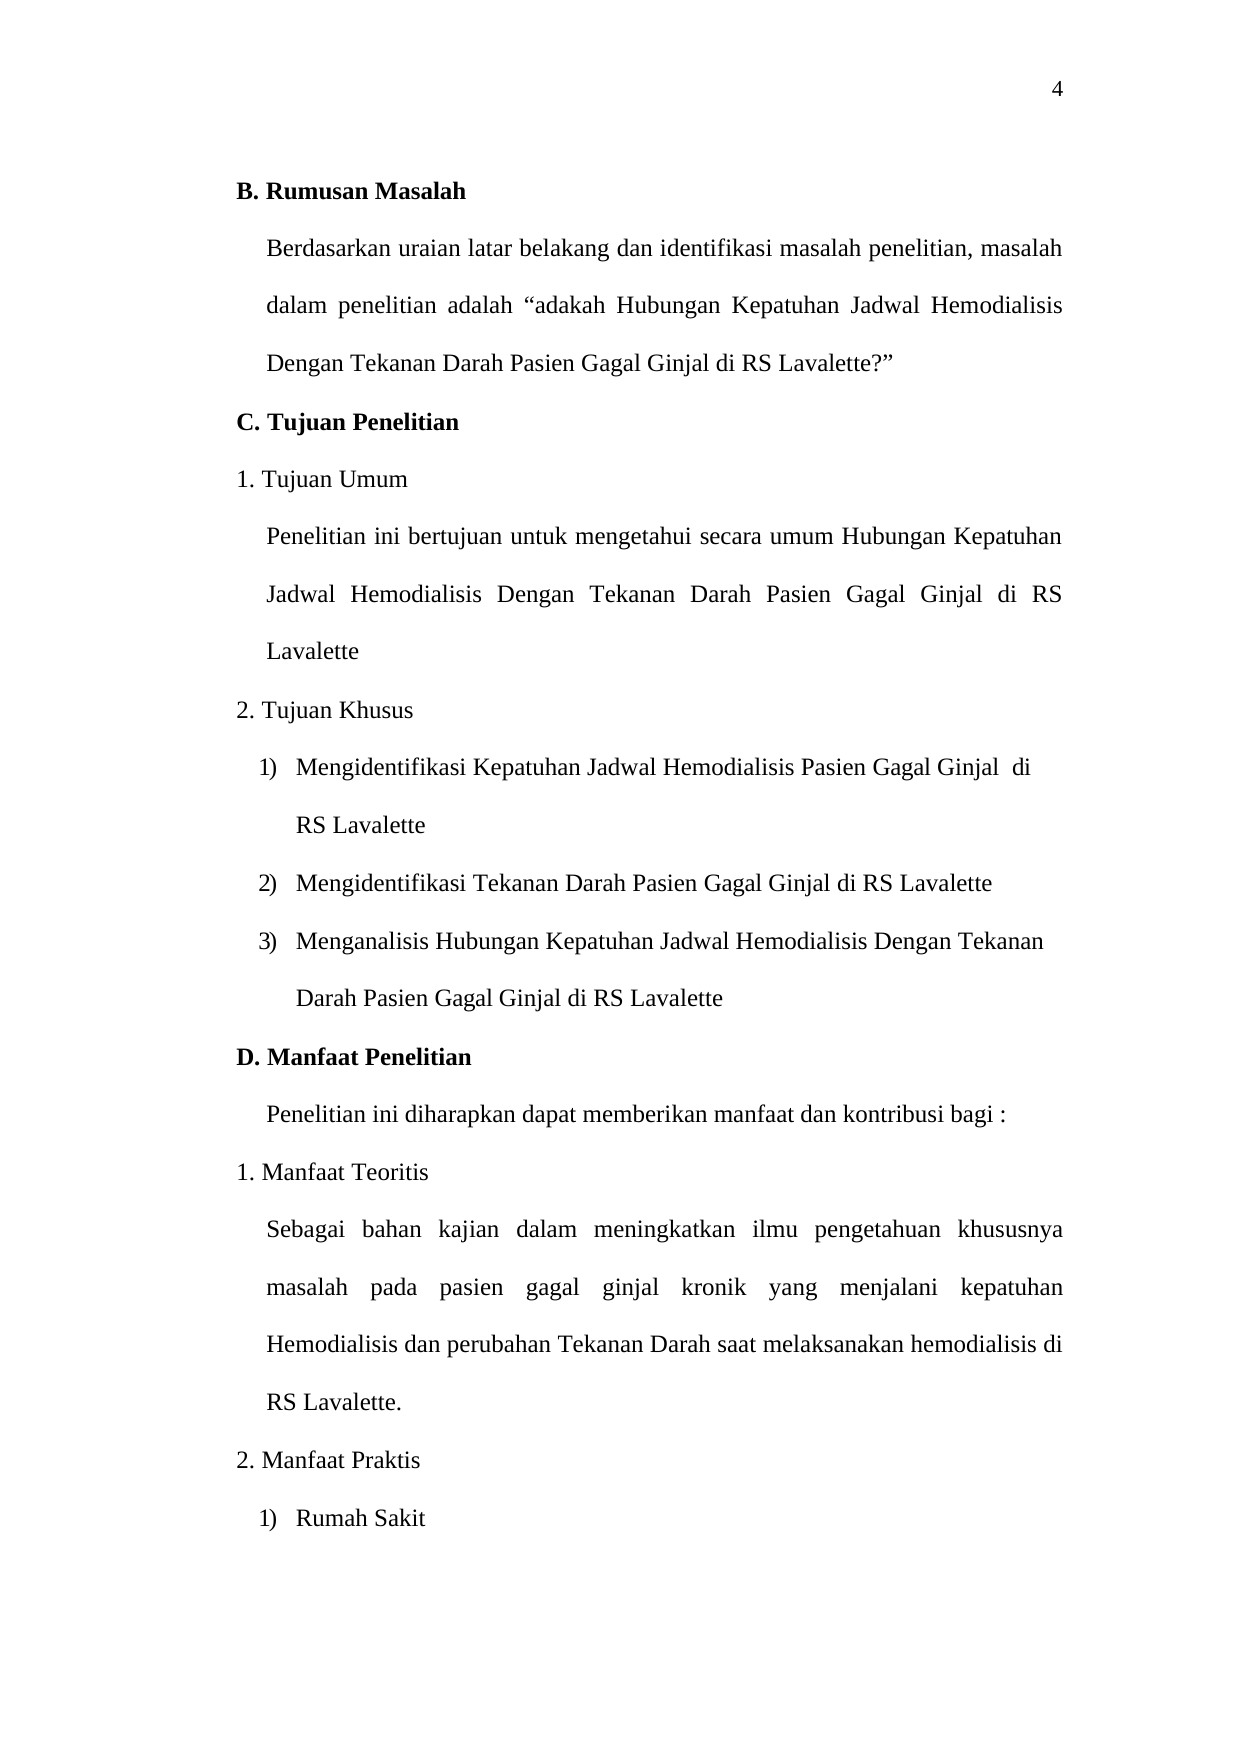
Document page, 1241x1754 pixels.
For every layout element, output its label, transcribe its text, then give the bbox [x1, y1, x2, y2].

list Menganalisis Hubungan Kepatuhan Jadwal Hemodialisis Dengan Tekanan Darah Pasien Gagal Ginjal di RS Lavalette [258, 926, 1063, 1012]
list Rumah Sakit [258, 1503, 1076, 1532]
list Manfaat Teoritis [236, 1157, 1076, 1186]
list Mengidentifikasi Kepatuhan Jadwal Hemodialisis Pasien Gagal Ginjal di RS Lavalette [258, 752, 1063, 839]
text Sebagai bahan kajian dalam meningkatkan ilmu pengetahuan khususnya masalah pada pasien gagal ginjal kronik yang menjalani kepatuhan Hemodialisis dan perubahan Tekanan Darah saat melaksanakan hemodialisis di RS Lavalette. [266, 1214, 1063, 1416]
list Tujuan Khusus [236, 695, 1076, 724]
text Penelitian ini bertujuan untuk mengetahui secara umum Hubungan Kepatuhan Jadwal Hemodialisis Dengan Tekanan Darah Pasien Gagal Ginjal di RS Lavalette [266, 521, 1063, 665]
text Berdasarkan uraian latar belakang dan identifikasi masalah penelitian, masalah dalam penelitian adalah “adakah Hubungan Kepatuhan Jadwal Hemodialisis Dengan Tekanan Darah Pasien Gagal Ginjal di RS Lavalette?” [266, 233, 1063, 377]
list Mengidentifikasi Tekanan Darah Pasien Gagal Ginjal di RS Lavalette [258, 868, 1076, 897]
list Manfaat Praktis [236, 1446, 1076, 1474]
subtitle Tujuan Penelitian [236, 407, 1076, 436]
subtitle Rumusan Masalah [236, 176, 1076, 204]
subtitle Manfaat Penelitian [236, 1042, 1076, 1071]
text Penelitian ini diharapkan dapat memberikan manfaat dan kontribusi bagi : [266, 1099, 1076, 1128]
list Tujuan Umum [236, 464, 1076, 493]
